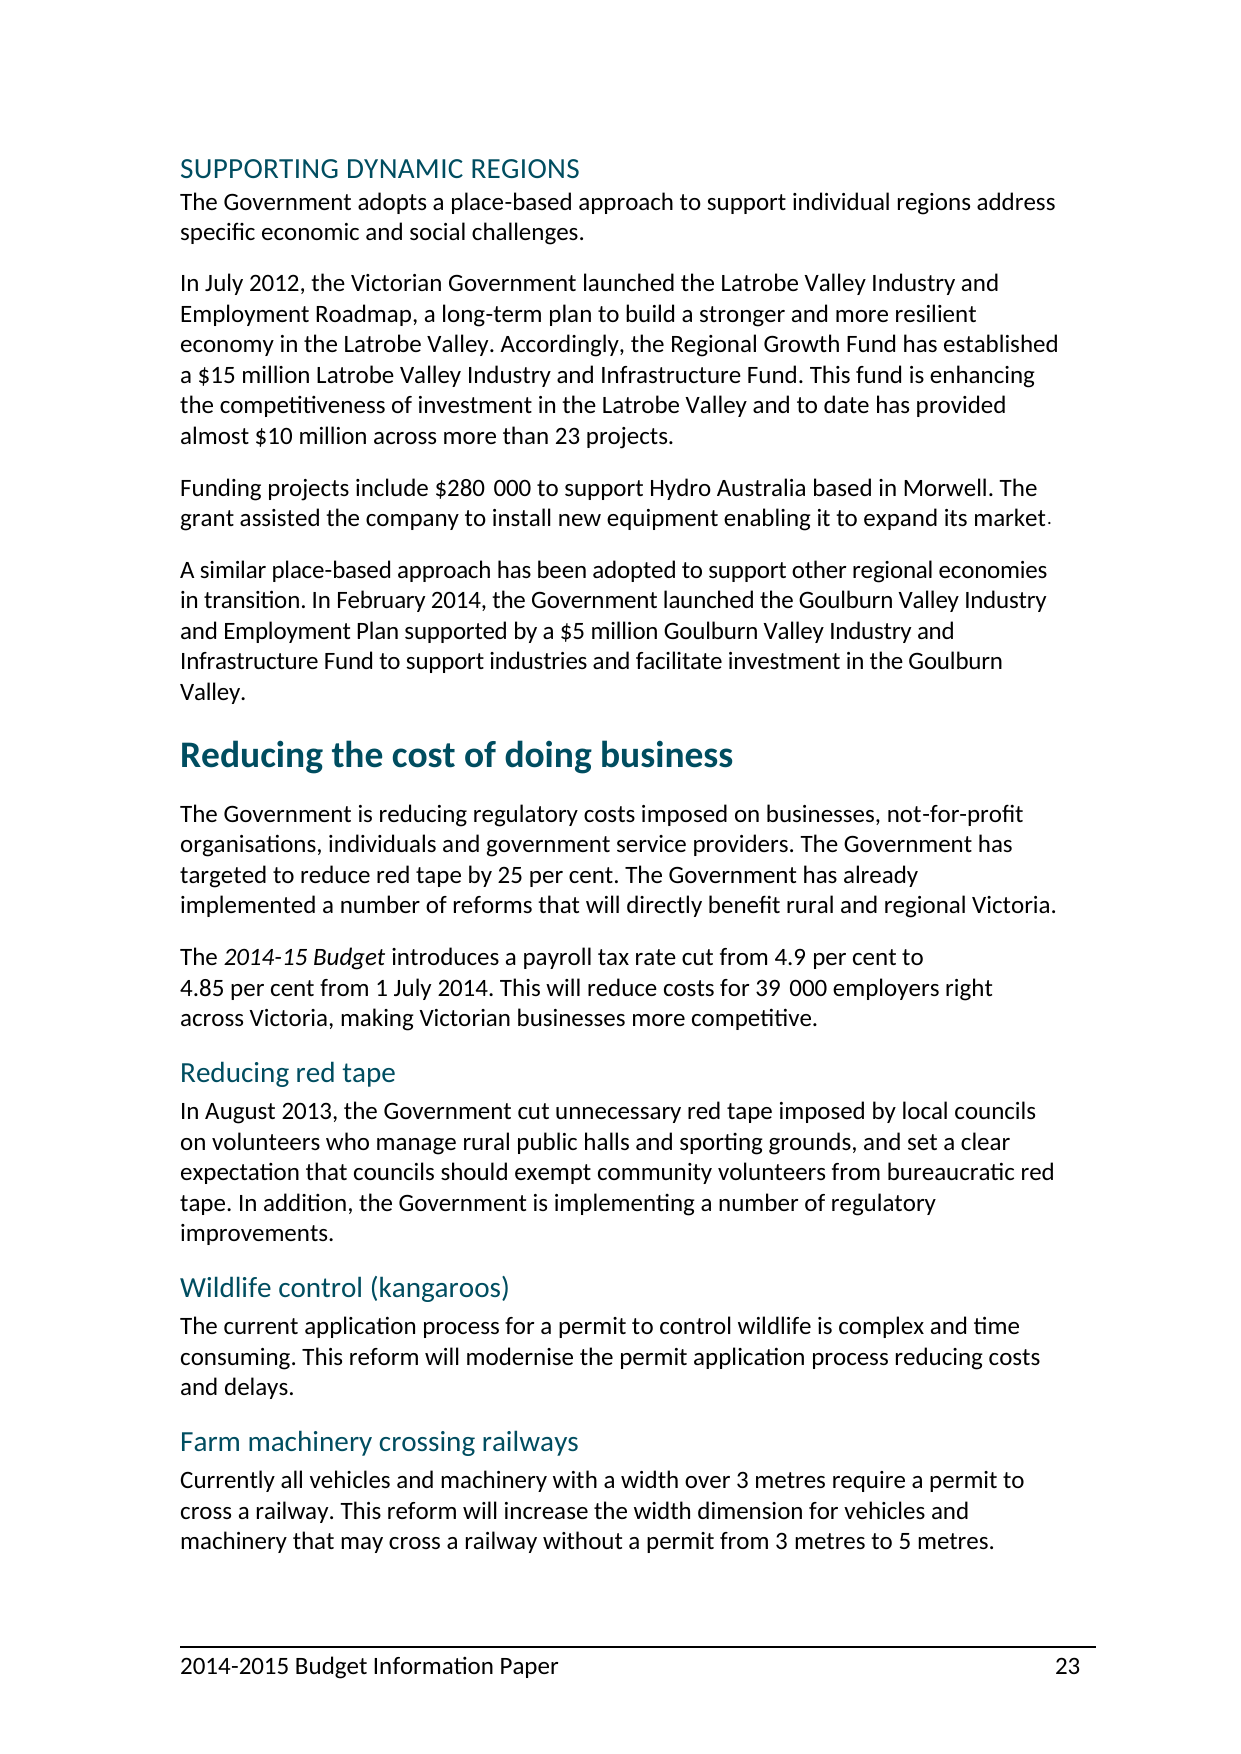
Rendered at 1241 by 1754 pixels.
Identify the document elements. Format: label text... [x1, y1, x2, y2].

subtitle Wildlife control (kangaroos) [180, 1269, 1060, 1304]
subtitle Reducing red tape [180, 1054, 1060, 1089]
text The 2014-15 Budget introduces a payroll tax rate cut from 4.9 per cent to 4.85 per cent from 1 July 2014. This will reduce costs for 39 000 employers right across Victoria, making Victorian businesses more competitive. [180, 941, 1060, 1033]
subtitle Reducing the cost of doing business [180, 727, 1060, 777]
text Currently all vehicles and machinery with a width over 3 metres require a permit to cross a railway. This reform will increase the width dimension for vehicles and machinery that may cross a railway without a permit from 3 metres to 5 metres. [180, 1464, 1060, 1556]
text A similar place-based approach has been adopted to support other regional economies in transition. In February 2014, the Government launched the Goulburn Valley Industry and Employment Plan supported by a $5 million Goulburn Valley Industry and Infrastructure Fund to support industries and facilitate investment in the Goulburn Valley. [180, 554, 1060, 706]
text In July 2012, the Victorian Government launched the Latrobe Valley Industry and Employment Roadmap, a long-term plan to build a stronger and more resilient economy in the Latrobe Valley. Accordingly, the Regional Growth Fund has established a $15 million Latrobe Valley Industry and Infrastructure Fund. This fund is enhancing the competitiveness of investment in the Latrobe Valley and to date has provided almost $10 million across more than 23 projects. [180, 267, 1060, 451]
subtitle Farm machinery crossing railways [180, 1423, 1060, 1458]
text The Government is reducing regulatory costs imposed on businesses, not-for-profit organisations, individuals and government service providers. The Government has targeted to reduce red tape by 25 per cent. The Government has already implemented a number of reforms that will directly benefit rural and regional Victoria. [180, 798, 1060, 920]
text The current application process for a permit to control wildlife is complex and time consuming. This reform will modernise the permit application process reducing costs and delays. [180, 1311, 1060, 1402]
text The Government adopts a place-based approach to support individual regions address specific economic and social challenges. [180, 186, 1060, 247]
text Funding projects include $280 000 to support Hydro Australia based in Morwell. The grant assisted the company to install new equipment enabling it to expand its market. [180, 471, 1060, 533]
subtitle Supporting DYNAMIC regions [180, 150, 1060, 186]
text In August 2013, the Government cut unnecessary red tape imposed by local councils on volunteers who manage rural public halls and sporting grounds, and set a clear expectation that councils should exempt community volunteers from bureaucratic red tape. In addition, the Government is implementing a number of regulatory improvements. [180, 1096, 1060, 1248]
